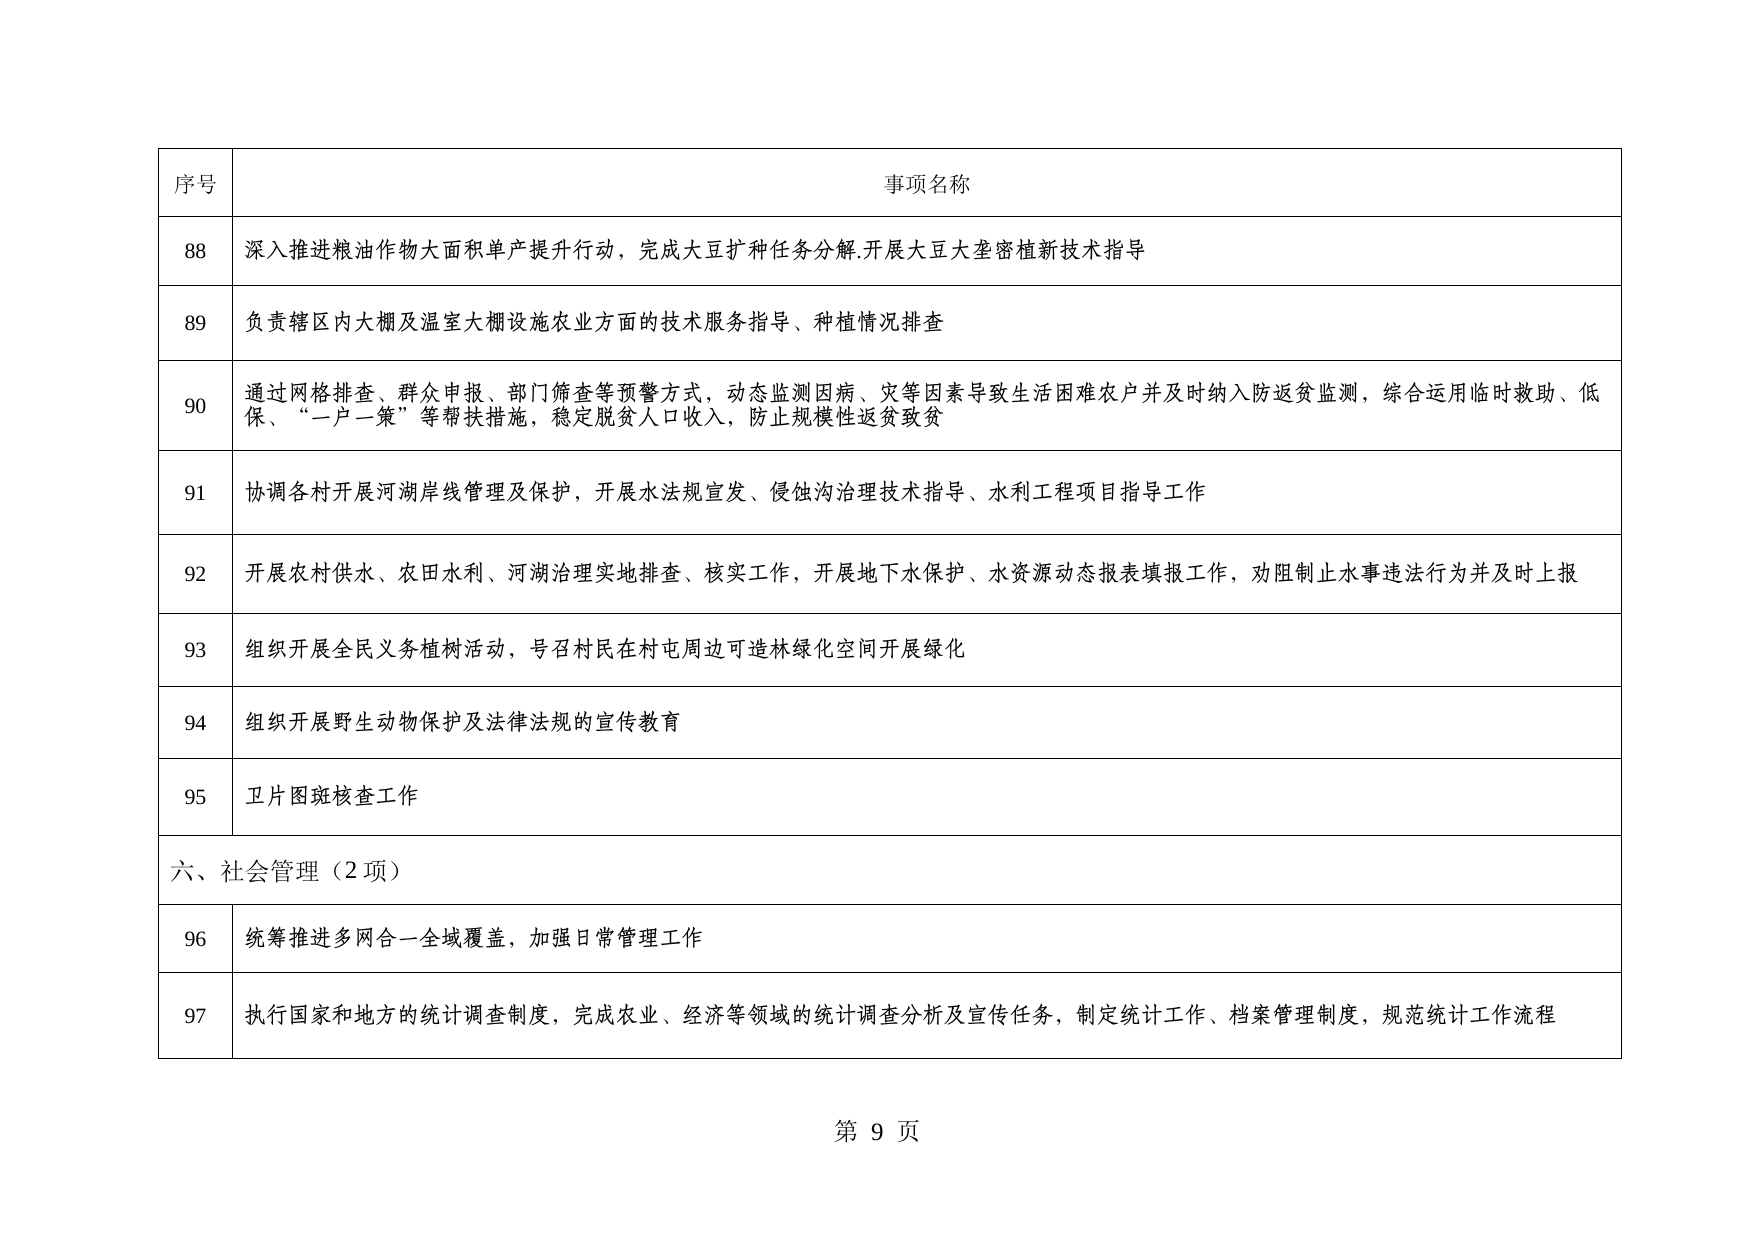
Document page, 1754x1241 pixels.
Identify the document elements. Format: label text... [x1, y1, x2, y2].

table_cell 89 [159, 286, 232, 359]
table_cell 组织开展全民义务植树活动，号召村民在村屯周边可造林绿化空间开展绿化 [233, 614, 1621, 686]
table_cell 深入推进粮油作物大面积单产提升行动，完成大豆扩种任务分解.开展大豆大垄密植新技术指导 [233, 217, 1621, 285]
table_cell 95 [159, 759, 232, 835]
table_cell 卫片图斑核查工作 [233, 759, 1621, 835]
table_cell 97 [159, 973, 232, 1058]
table_cell 88 [159, 217, 232, 285]
table_cell 负责辖区内大棚及温室大棚设施农业方面的技术服务指导、种植情况排查 [233, 286, 1621, 359]
table_cell 协调各村开展河湖岸线管理及保护，开展水法规宣发、侵蚀沟治理技术指导、水利工程项目指导工作 [233, 451, 1621, 534]
table_cell 92 [159, 535, 232, 613]
table_cell 组织开展野生动物保护及法律法规的宣传教育 [233, 687, 1621, 758]
table_cell 96 [159, 905, 232, 972]
table_cell 执行国家和地方的统计调查制度，完成农业、经济等领域的统计调查分析及宣传任务，制定统计工作、档案管理制度，规范统计工作流程 [233, 973, 1621, 1058]
table_cell 通过网格排查、群众申报、部门筛查等预警方式，动态监测因病、灾等因素导致生活困难农户并及时纳入防返贫监测，综合运用临时救助、低保、“一户一策”等帮扶措施，稳定脱贫人口收入，防止规模性返贫致贫 [233, 361, 1621, 450]
table_cell 六、社会管理（2项） [159, 836, 1621, 903]
table_cell 93 [159, 614, 232, 686]
table_cell 91 [159, 451, 232, 534]
table_cell 94 [159, 687, 232, 758]
table_cell 开展农村供水、农田水利、河湖治理实地排查、核实工作，开展地下水保护、水资源动态报表填报工作，劝阻制止水事违法行为并及时上报 [233, 535, 1621, 613]
table_cell 统筹推进多网合一全域覆盖，加强日常管理工作 [233, 905, 1621, 972]
table_cell 90 [159, 361, 232, 450]
table_cell 事项名称 [233, 149, 1621, 216]
table_cell 序号 [159, 149, 232, 216]
